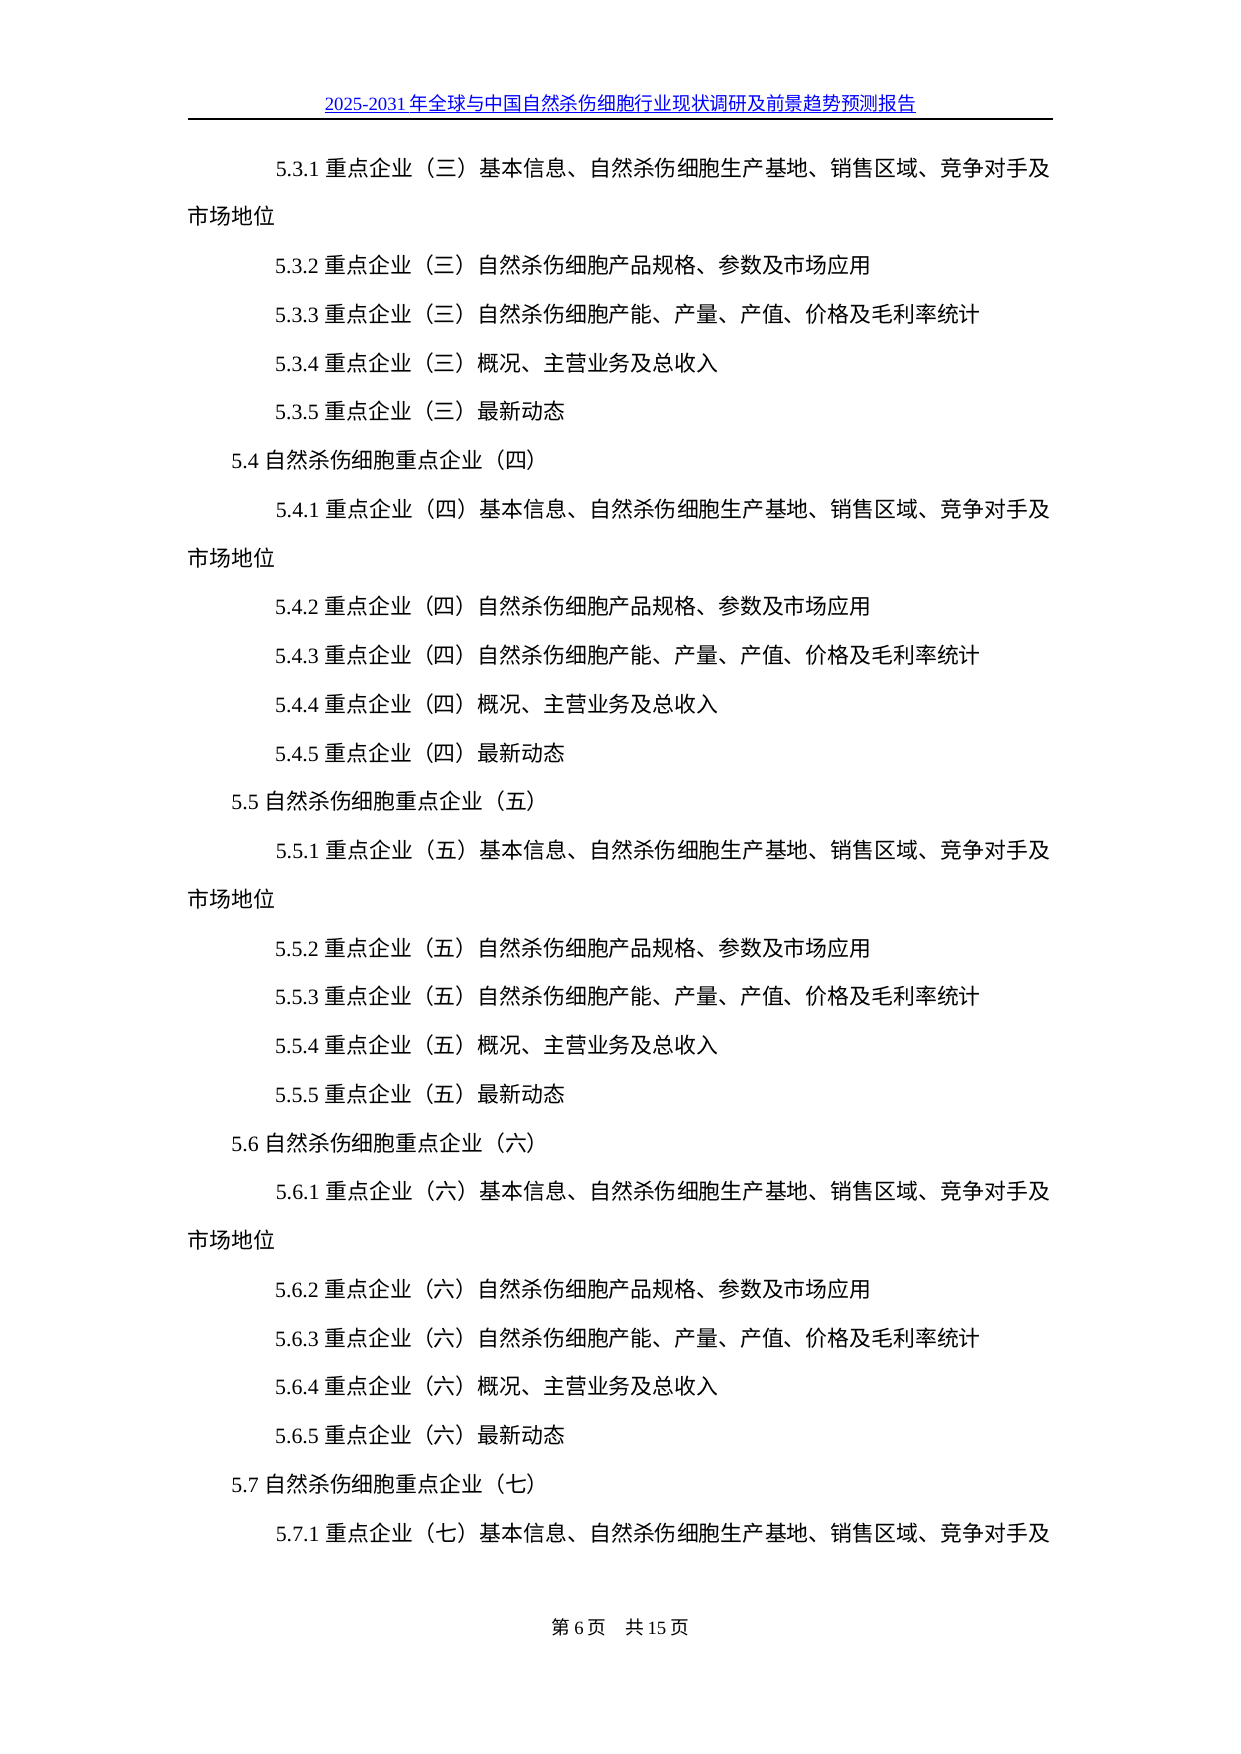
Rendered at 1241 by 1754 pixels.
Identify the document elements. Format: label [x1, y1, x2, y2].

text [187, 150, 1053, 1548]
